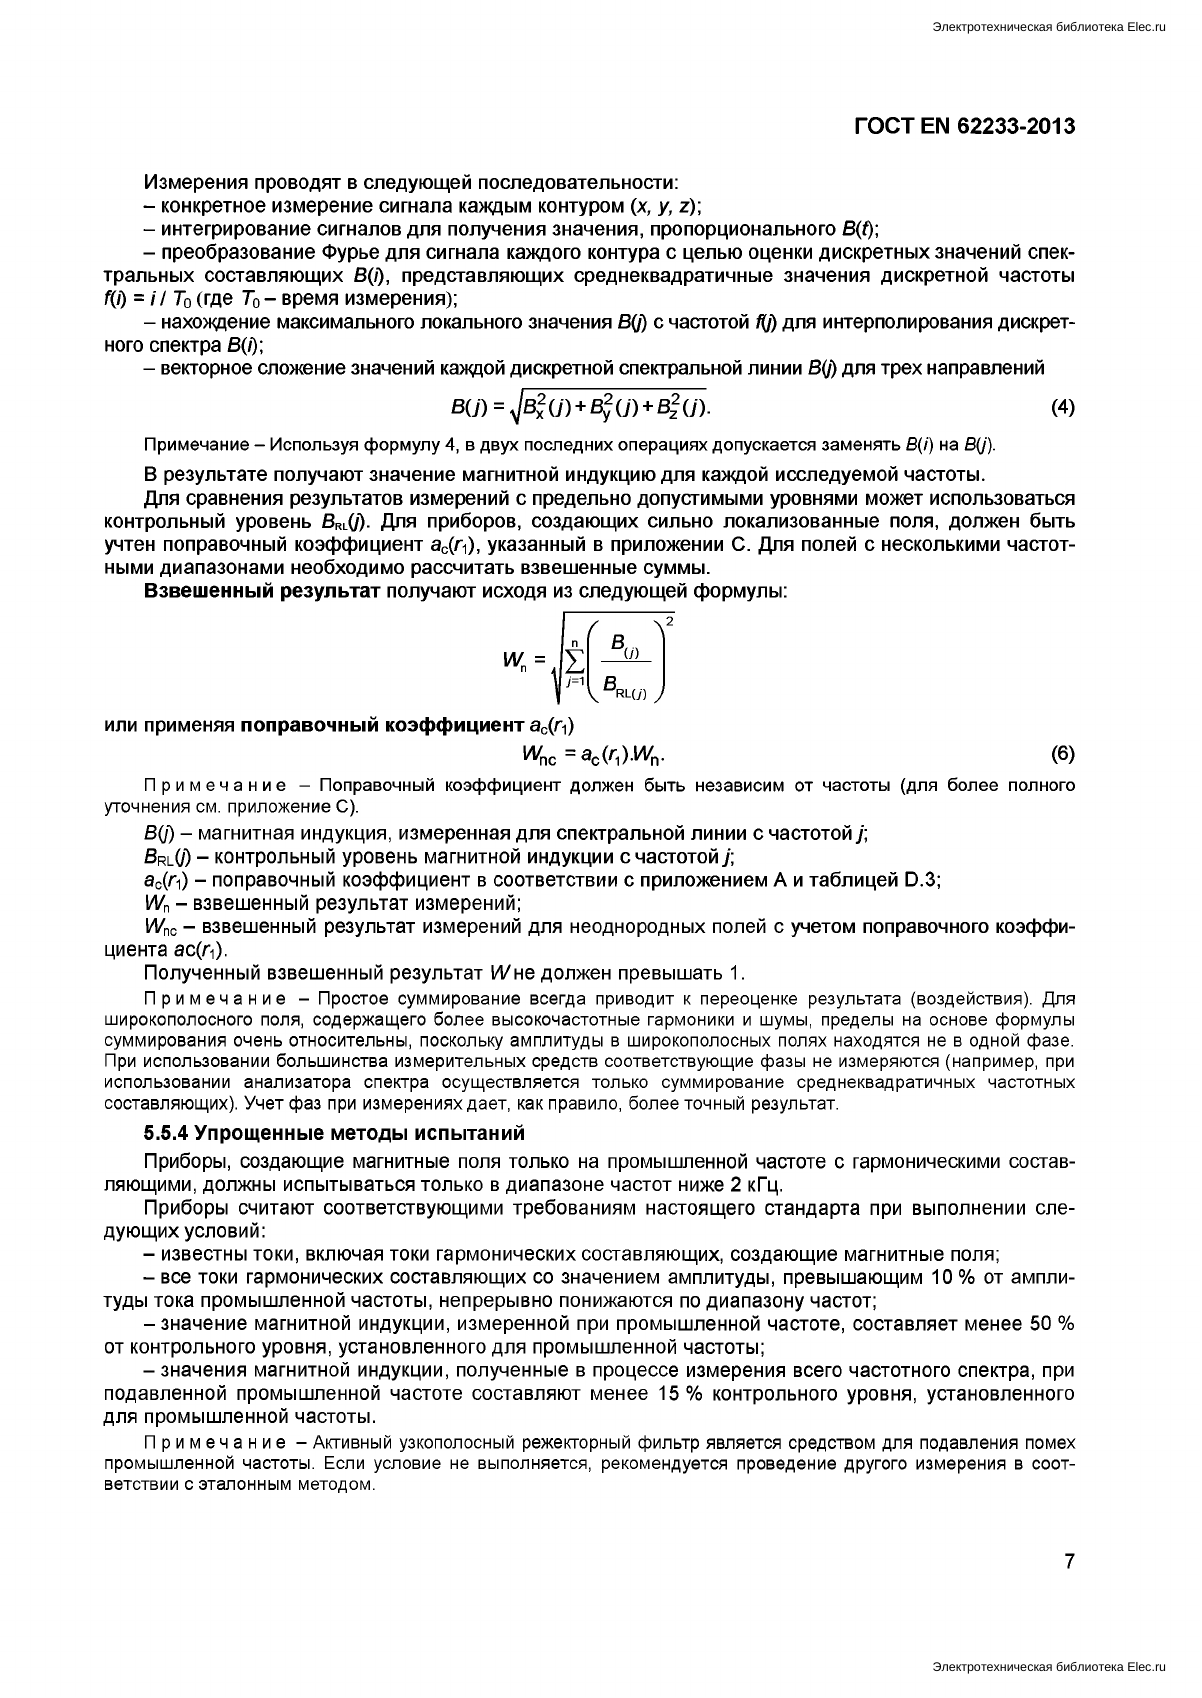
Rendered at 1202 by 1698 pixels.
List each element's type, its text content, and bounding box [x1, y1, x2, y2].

picture [0, 0, 1201, 1698]
text Электротехническая библиотека Elec.ru [169, 1660, 1166, 1674]
text Электротехническая библиотека Elec.ru [169, 19, 1166, 34]
